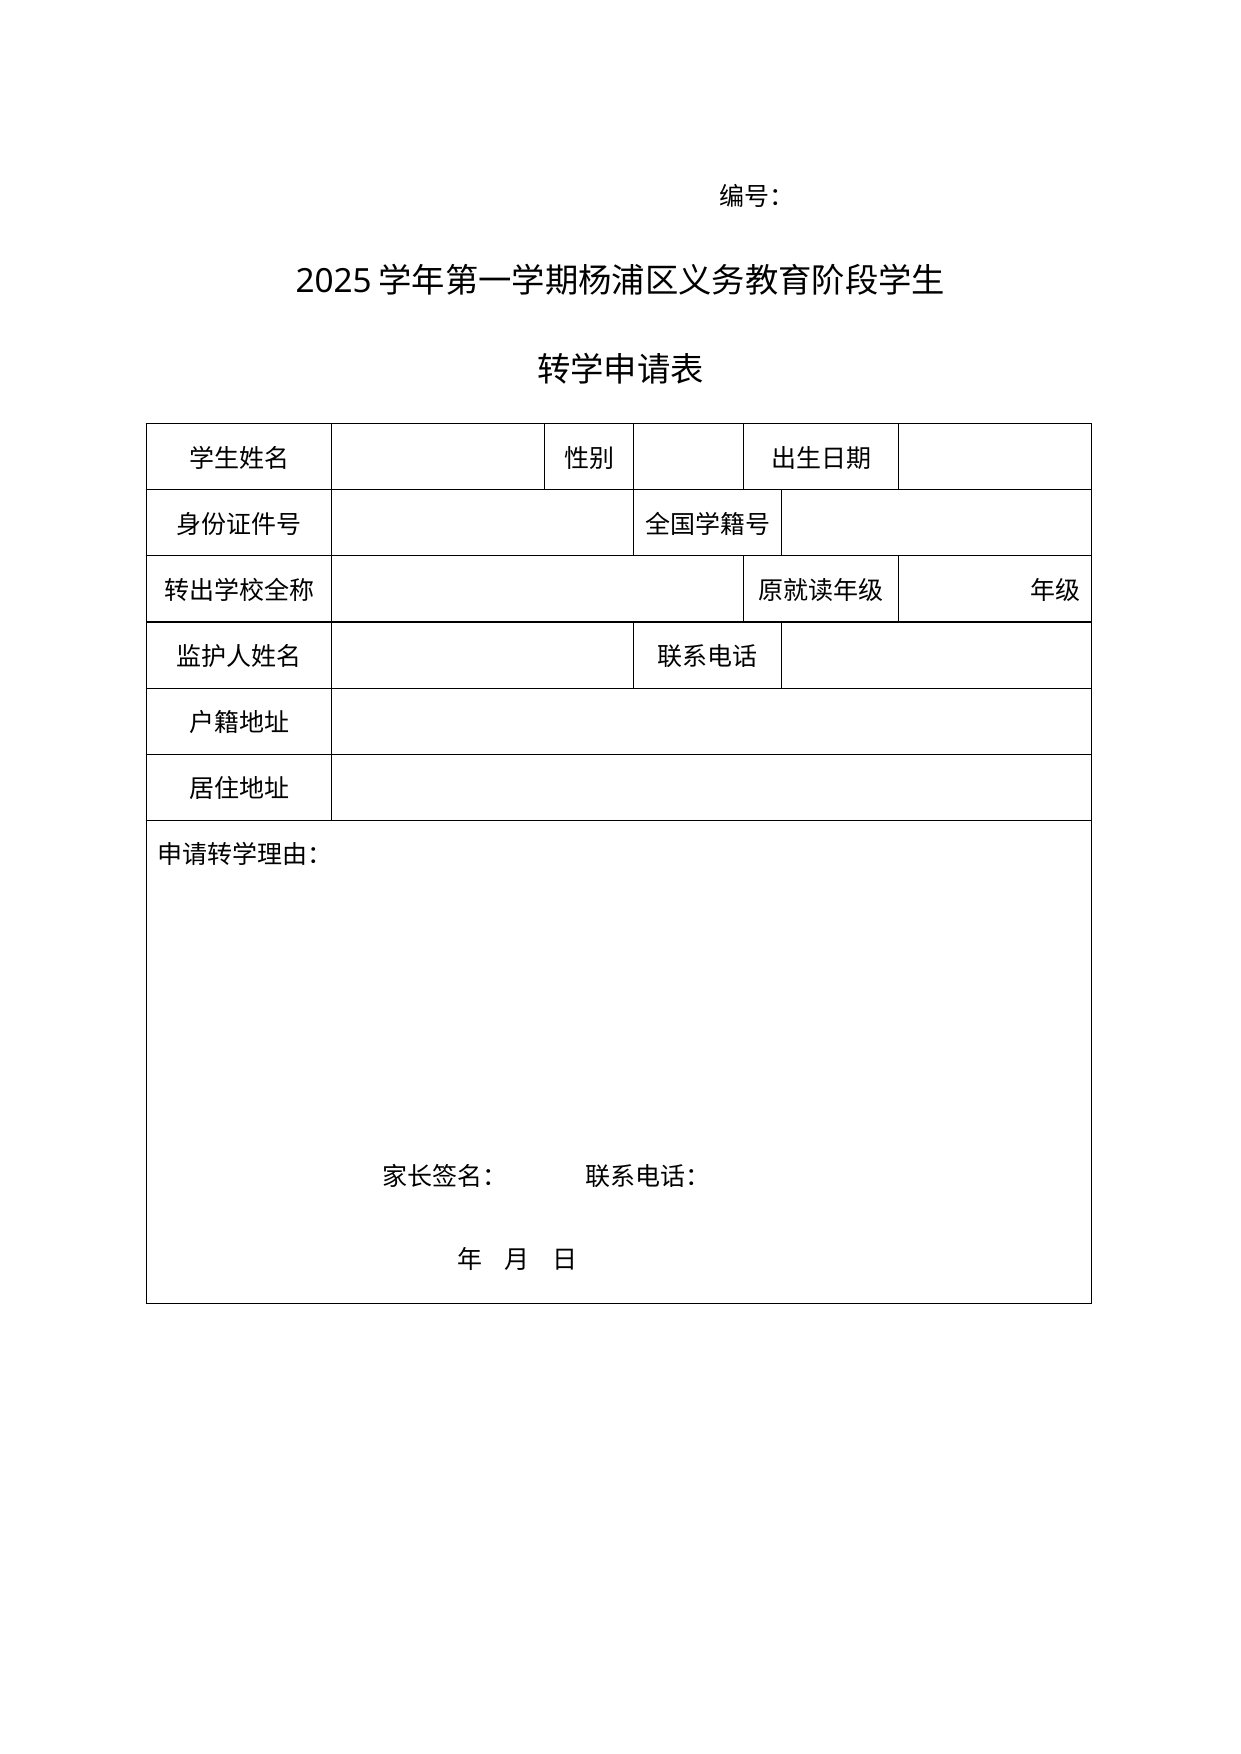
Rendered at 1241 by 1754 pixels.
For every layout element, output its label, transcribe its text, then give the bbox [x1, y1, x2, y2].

table_header 出生日期 [744, 424, 898, 489]
table_cell [332, 623, 633, 687]
table_cell 户籍地址 [147, 689, 331, 753]
table_header 学生姓名 [147, 424, 331, 489]
table_cell 监护人姓名 [147, 623, 331, 687]
table_cell [332, 490, 633, 555]
table_cell [782, 623, 1091, 687]
table_cell 身份证件号 [147, 490, 331, 555]
table_cell 转出学校全称 [147, 556, 331, 621]
table_cell [332, 556, 743, 621]
text 转学申请表 [187, 334, 1053, 399]
table_cell 联系电话 [634, 623, 781, 687]
table_header [899, 424, 1091, 489]
table_cell 全国学籍号 [634, 490, 781, 555]
table_cell 申请转学理由： 家长签名： 联系电话： 年 月 日 [147, 821, 1091, 1303]
table_cell 年级 [899, 556, 1091, 621]
table_header 性别 [545, 424, 633, 489]
table_header [332, 424, 544, 489]
table_cell [332, 755, 1091, 819]
table_cell 原就读年级 [744, 556, 898, 621]
text 2025学年第一学期杨浦区义务教育阶段学生 [187, 245, 1053, 310]
text 编号： [187, 162, 1053, 227]
table_header [634, 424, 743, 489]
table_cell [332, 689, 1091, 753]
table_cell 居住地址 [147, 755, 331, 819]
table_cell [782, 490, 1091, 555]
